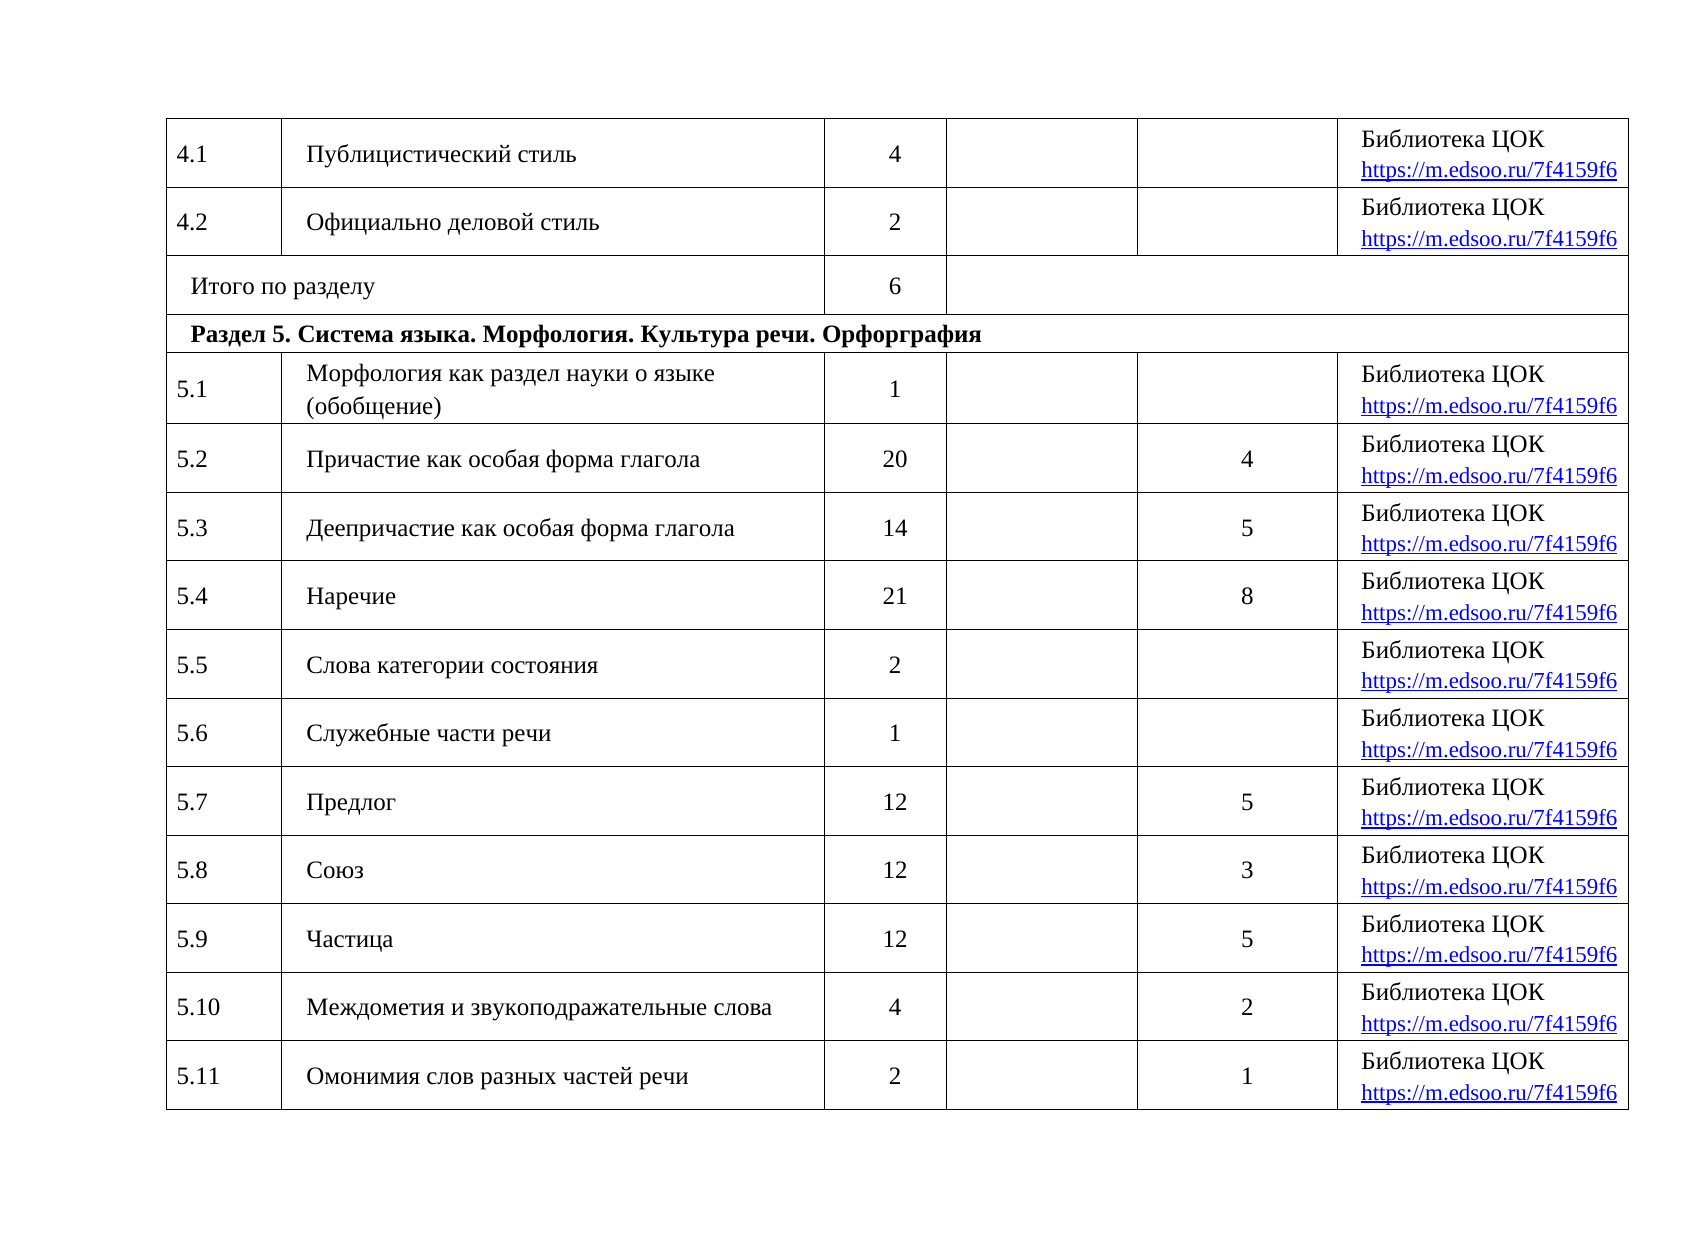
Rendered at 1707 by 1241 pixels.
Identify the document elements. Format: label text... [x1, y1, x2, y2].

table_cell 14 [825, 493, 946, 560]
table_cell [1138, 188, 1337, 255]
table_cell Омонимия слов разных частей речи [282, 1041, 824, 1109]
table_cell Библиотека ЦОК https://m.edsoo.ru/7f4159f6 [1338, 836, 1628, 903]
table_cell [947, 493, 1137, 560]
table_cell Морфология как раздел науки о языке (обобщение) [282, 353, 824, 423]
table_cell [1138, 630, 1337, 697]
table_cell 4.1 [167, 119, 281, 187]
table_cell 12 [825, 767, 946, 834]
table_cell 5.11 [167, 1041, 281, 1109]
table_cell 4.2 [167, 188, 281, 255]
table_cell 12 [825, 904, 946, 972]
table_cell [947, 904, 1137, 972]
table_cell Наречие [282, 561, 824, 629]
table_cell [947, 561, 1137, 629]
table_cell Библиотека ЦОК https://m.edsoo.ru/7f4159f6 [1338, 424, 1628, 492]
table_cell [947, 973, 1137, 1040]
table_cell Библиотека ЦОК https://m.edsoo.ru/7f4159f6 [1338, 904, 1628, 972]
table_cell Слова категории состояния [282, 630, 824, 697]
table_cell 5.4 [167, 561, 281, 629]
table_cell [1338, 1041, 1628, 1109]
table_cell 2 [1138, 973, 1337, 1040]
table_cell [947, 699, 1137, 766]
table_cell 4 [825, 119, 946, 187]
table_cell 5.8 [167, 836, 281, 903]
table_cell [1338, 973, 1628, 1040]
table_cell 2 [825, 1041, 946, 1109]
table_cell Союз [282, 836, 824, 903]
table_cell 5.2 [167, 424, 281, 492]
table_cell Библиотека ЦОК https://m.edsoo.ru/7f4159f6 [1338, 630, 1628, 697]
table_cell 20 [825, 424, 946, 492]
table_cell 5 [1138, 767, 1337, 834]
table_cell 1 [1138, 1041, 1337, 1109]
table_cell Деепричастие как особая форма глагола [282, 493, 824, 560]
table_cell 4 [1138, 424, 1337, 492]
table_cell 4 [825, 973, 946, 1040]
table_cell [947, 1041, 1137, 1109]
table_cell Служебные части речи [282, 699, 824, 766]
table_cell Причастие как особая форма глагола [282, 424, 824, 492]
table_cell Предлог [282, 767, 824, 834]
table_cell Междометия и звукоподражательные слова [282, 973, 824, 1040]
table_cell 3 [1138, 836, 1337, 903]
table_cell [1338, 119, 1628, 187]
table_cell 2 [825, 188, 946, 255]
table_cell Публицистический стиль [282, 119, 824, 187]
table_cell [947, 256, 1628, 314]
table_cell 8 [1138, 561, 1337, 629]
table_cell 5 [1138, 904, 1337, 972]
table_cell [947, 836, 1137, 903]
table_cell Официально деловой стиль [282, 188, 824, 255]
table_cell Библиотека ЦОК https://m.edsoo.ru/7f4159f6 [1338, 493, 1628, 560]
table_cell [947, 119, 1137, 187]
table_cell 5.10 [167, 973, 281, 1040]
table_cell Библиотека ЦОК https://m.edsoo.ru/7f4159f6 [1338, 353, 1628, 423]
table_cell 2 [825, 630, 946, 697]
table_cell 5.5 [167, 630, 281, 697]
table_cell 5.9 [167, 904, 281, 972]
table_cell 5.1 [167, 353, 281, 423]
table_cell Частица [282, 904, 824, 972]
table_cell 5.7 [167, 767, 281, 834]
table_cell [1138, 353, 1337, 423]
table_cell [947, 188, 1137, 255]
table_cell 5.6 [167, 699, 281, 766]
table_cell Раздел 5. Система языка. Морфология. Культура речи. Орфорграфия [167, 315, 1628, 352]
table_cell [947, 630, 1137, 697]
table_cell Библиотека ЦОК https://m.edsoo.ru/7f4159f6 [1338, 561, 1628, 629]
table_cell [1338, 188, 1628, 255]
table_cell [947, 424, 1137, 492]
table_cell 1 [825, 353, 946, 423]
table_cell Библиотека ЦОК https://m.edsoo.ru/7f4159f6 [1338, 699, 1628, 766]
table_cell 6 [825, 256, 946, 314]
table_cell Библиотека ЦОК https://m.edsoo.ru/7f4159f6 [1338, 767, 1628, 834]
table_cell [947, 353, 1137, 423]
table_cell 5 [1138, 493, 1337, 560]
table_cell [1138, 119, 1337, 187]
table_cell 5.3 [167, 493, 281, 560]
table_cell 21 [825, 561, 946, 629]
table_cell 1 [825, 699, 946, 766]
table_cell [947, 767, 1137, 834]
table_cell Итого по разделу [167, 256, 824, 314]
table_cell 12 [825, 836, 946, 903]
table_cell [1138, 699, 1337, 766]
